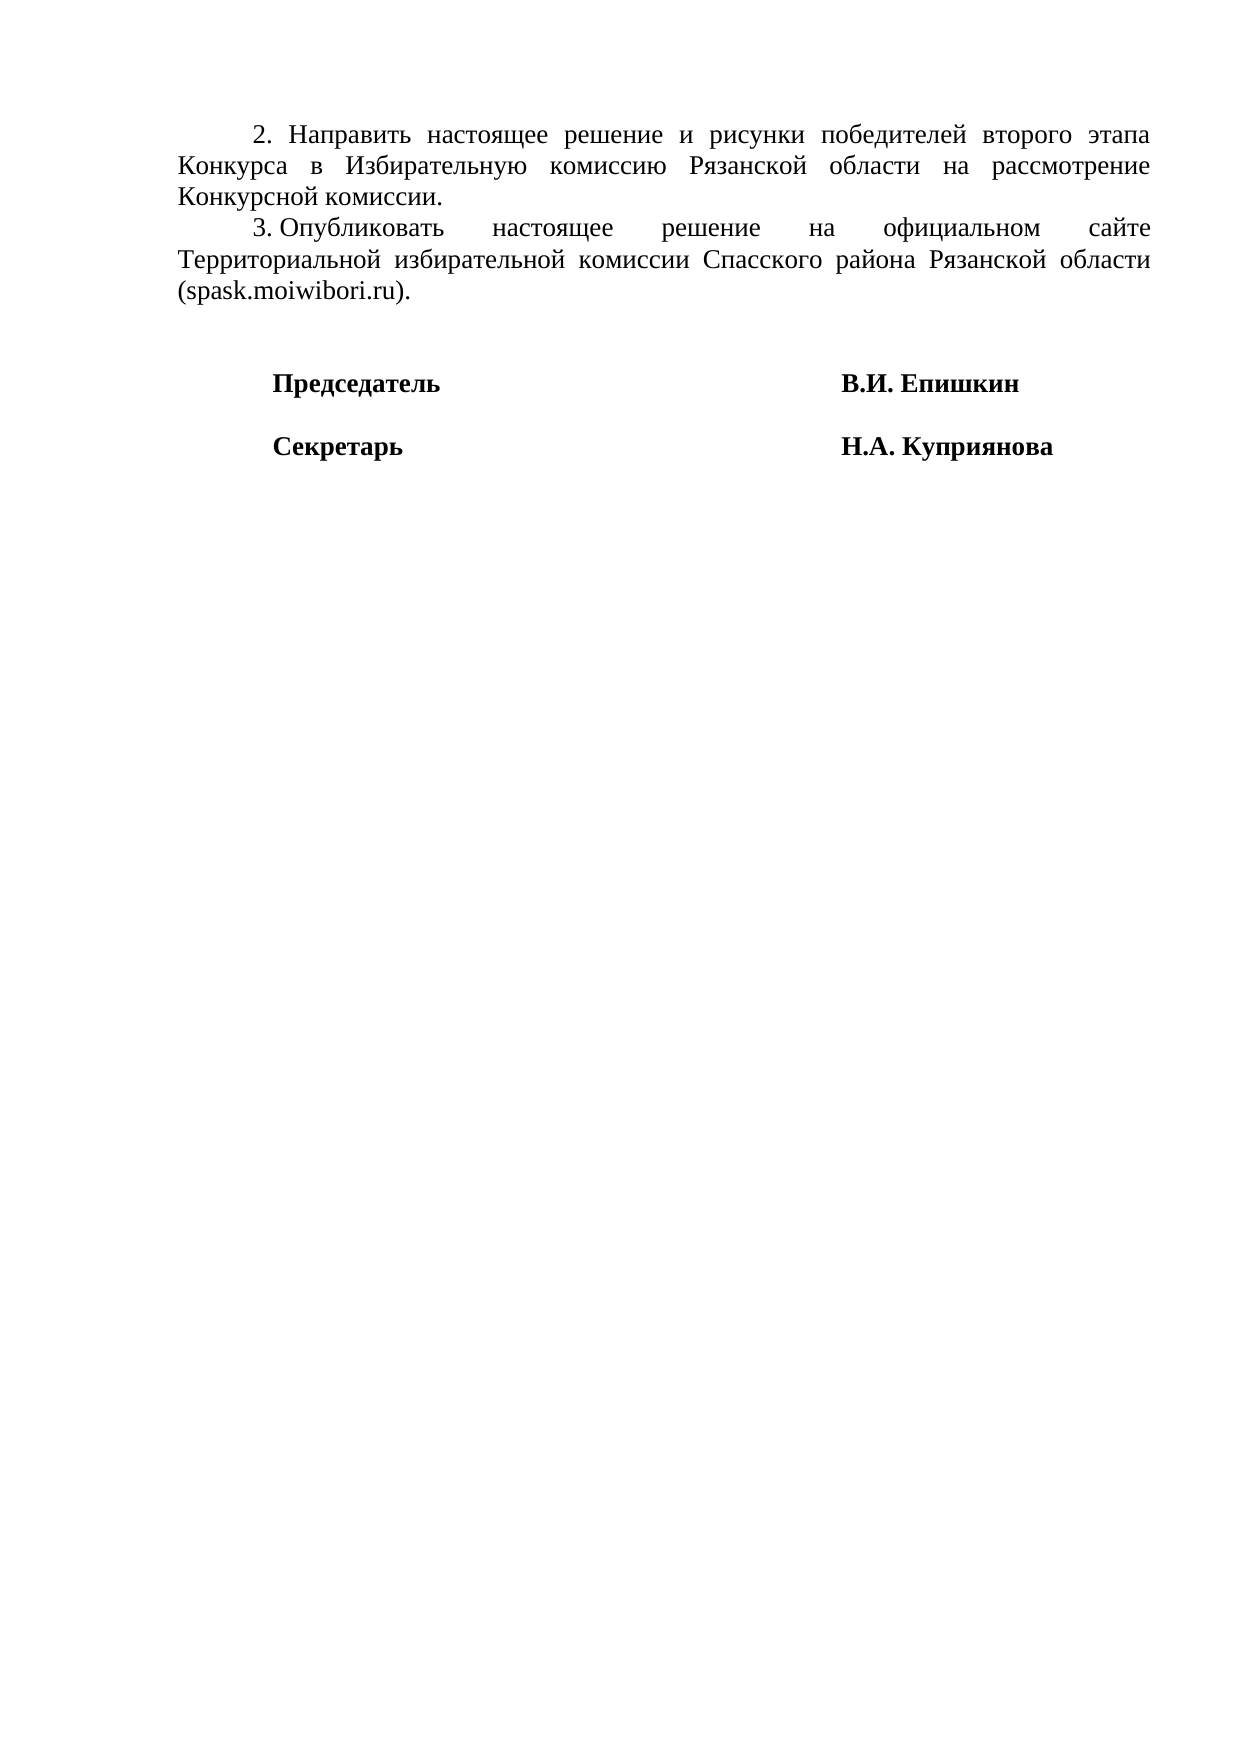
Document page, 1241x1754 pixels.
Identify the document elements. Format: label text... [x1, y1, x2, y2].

text Секретарь Н.А. Куприянова [177, 429, 1152, 461]
text 2. Направить настоящее решение и рисунки победителей второго этапа Конкурса в Избирательную комиссию Рязанской области на рассмотрение Конкурсной комиссии. [177, 118, 1152, 212]
text Председатель В.И. Епишкин [177, 367, 1152, 398]
text 3. Опубликовать настоящее решение на официальном сайте Территориальной избирательной комиссии Спасского района Рязанской области (spask.moiwibori.ru). [177, 212, 1152, 305]
